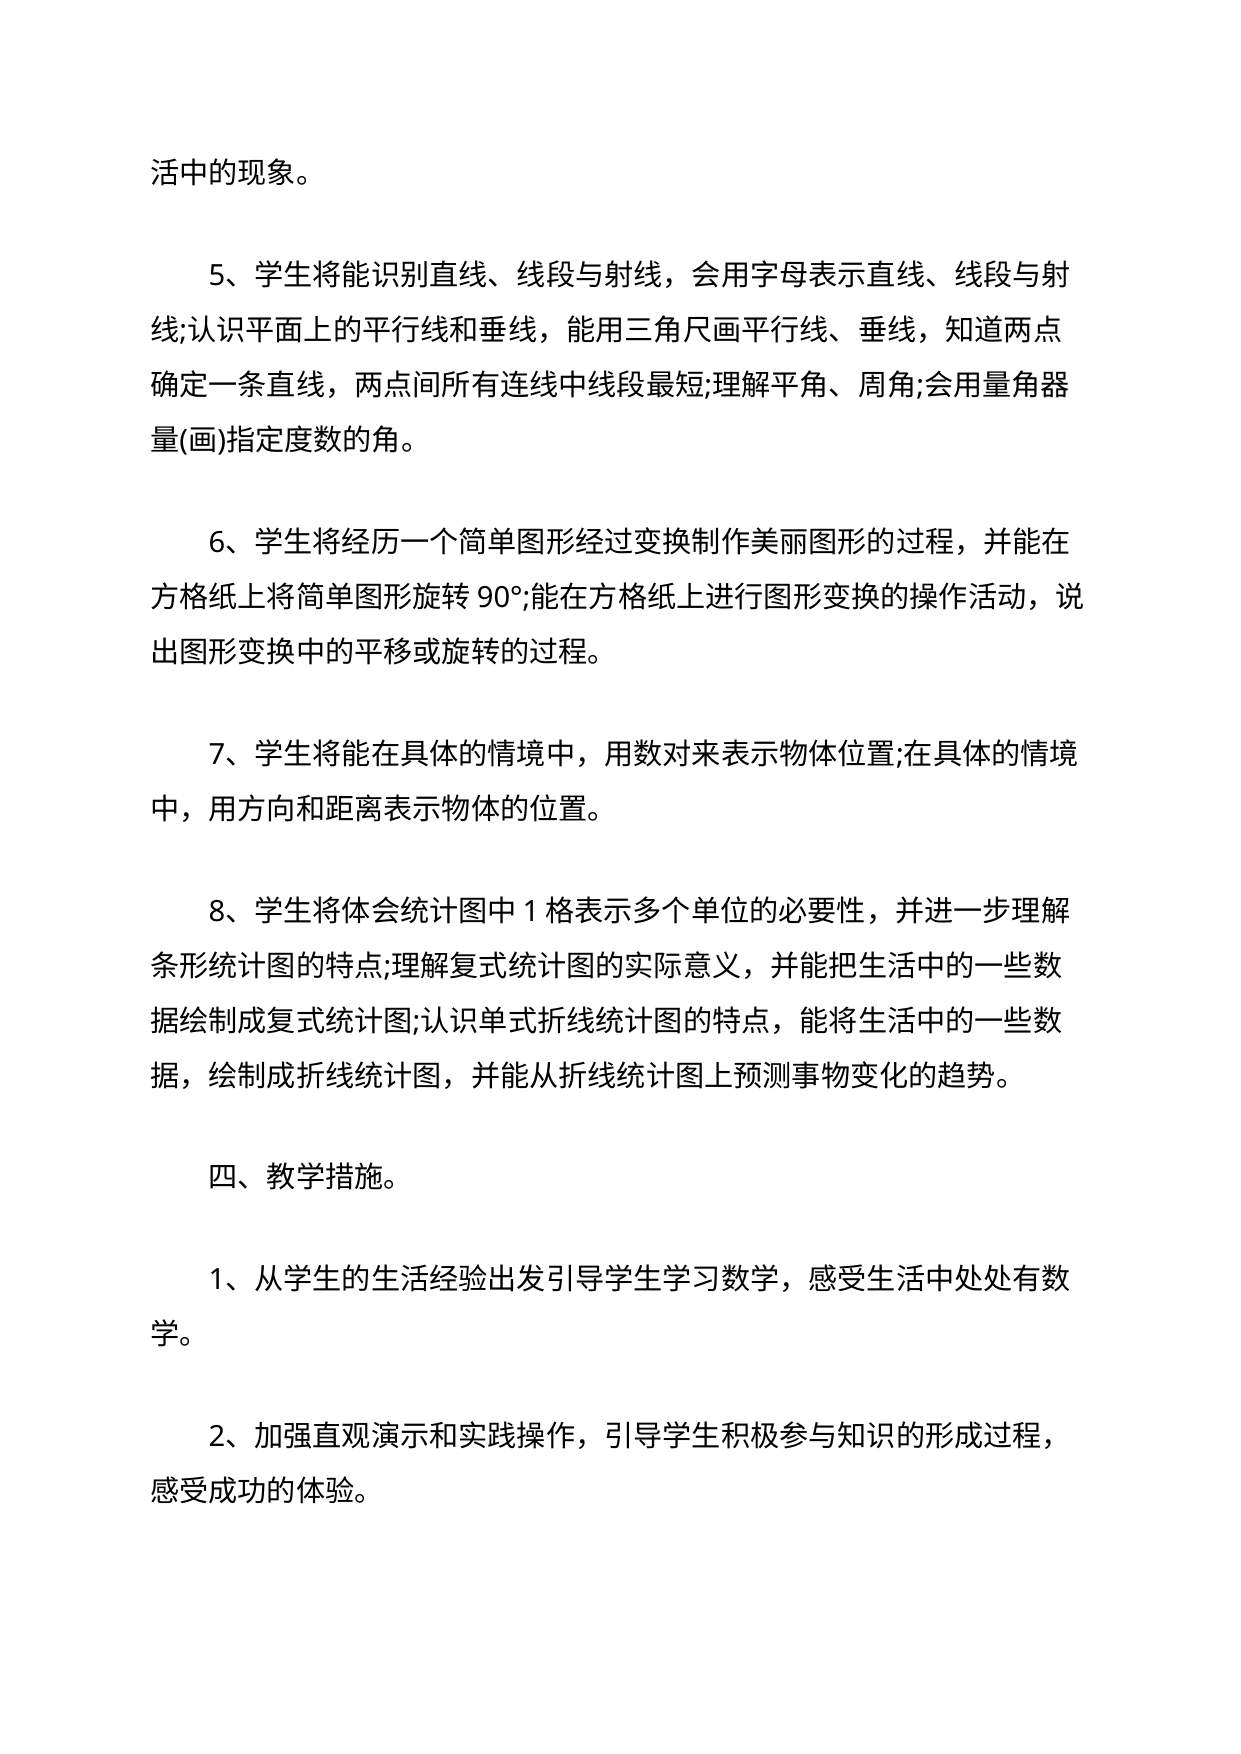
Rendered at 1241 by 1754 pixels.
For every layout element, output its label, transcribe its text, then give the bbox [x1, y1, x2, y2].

text 8、学生将体会统计图中1格表示多个单位的必要性，并进一步理解条形统计图的特点;理解复式统计图的实际意义，并能把生活中的一些数据绘制成复式统计图;认识单式折线统计图的特点，能将生活中的一些数据，绘制成折线统计图，并能从折线统计图上预测事物变化的趋势。 [150, 887, 1090, 1094]
text 7、学生将能在具体的情境中，用数对来表示物体位置;在具体的情境中，用方向和距离表示物体的位置。 [150, 731, 1090, 828]
text 1、从学生的生活经验出发引导学生学习数学，感受生活中处处有数学。 [150, 1256, 1090, 1353]
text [150, 150, 1090, 192]
text 6、学生将经历一个简单图形经过变换制作美丽图形的过程，并能在方格纸上将简单图形旋转90°;能在方格纸上进行图形变换的操作活动，说出图形变换中的平移或旋转的过程。 [150, 519, 1090, 671]
text 2、加强直观演示和实践操作，引导学生积极参与知识的形成过程，感受成功的体验。 [150, 1413, 1090, 1510]
text 5、学生将能识别直线、线段与射线，会用字母表示直线、线段与射线;认识平面上的平行线和垂线，能用三角尺画平行线、垂线，知道两点确定一条直线，两点间所有连线中线段最短;理解平角、周角;会用量角器量(画)指定度数的角。 [150, 252, 1090, 459]
text 四、教学措施。 [150, 1154, 1090, 1196]
